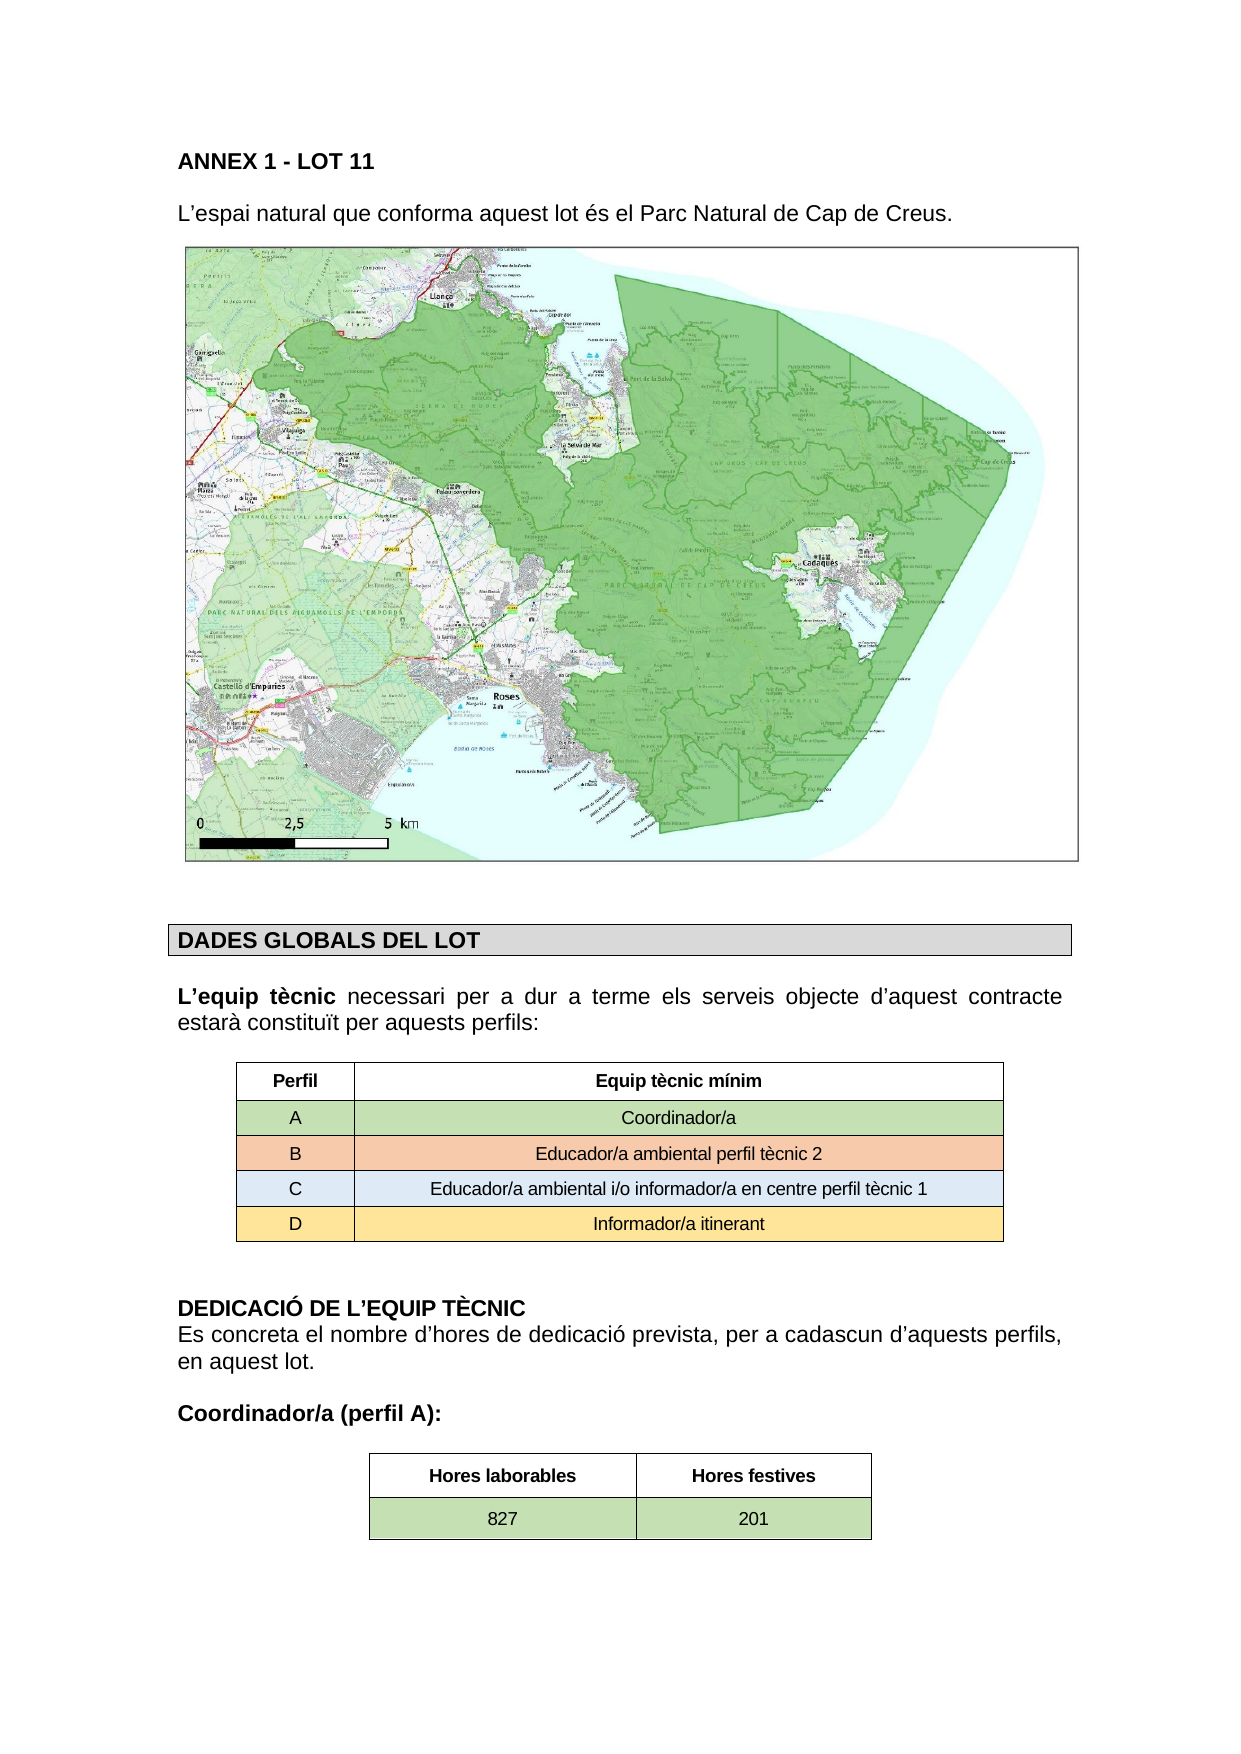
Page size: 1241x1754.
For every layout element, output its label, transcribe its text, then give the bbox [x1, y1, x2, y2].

table_cell Educador/a ambiental i/o informador/a en centre perfil tècnic 1 [355, 1171, 1003, 1206]
table_cell 201 [637, 1498, 871, 1538]
table_cell Educador/a ambiental perfil tècnic 2 [355, 1136, 1003, 1170]
table_cell A [237, 1101, 354, 1135]
table_cell D [237, 1207, 354, 1241]
text DADES GLOBALS DEL LOT [169, 925, 1071, 955]
table_cell 827 [370, 1498, 636, 1538]
text L’equip tècnic necessari per a dur a terme els serveis objecte d’aquest contracte estarà constituït per aquests perfils: [177, 983, 1063, 1035]
table_cell Coordinador/a [355, 1101, 1003, 1135]
table_cell C [237, 1171, 354, 1206]
text Coordinador/a (perfil A): [177, 1400, 1063, 1427]
picture [177, 238, 1087, 872]
text ANNEX 1 - LOT 11 [177, 148, 1063, 174]
table_cell Informador/a itinerant [355, 1207, 1003, 1241]
table_header Equip tècnic mínim [355, 1063, 1003, 1099]
table_header Hores festives [637, 1454, 871, 1497]
text Es concreta el nombre d’hores de dedicació prevista, per a cadascun d’aquests perfils, en aquest lot. [177, 1321, 1063, 1374]
list L’espai natural que conforma aquest lot és el Parc Natural de Cap de Creus. [177, 200, 1063, 227]
table_cell B [237, 1136, 354, 1170]
text DEDICACIÓ DE L’EQUIP TÈCNIC [177, 1295, 1063, 1321]
table_header Perfil [237, 1063, 354, 1099]
table_header Hores laborables [370, 1454, 636, 1497]
